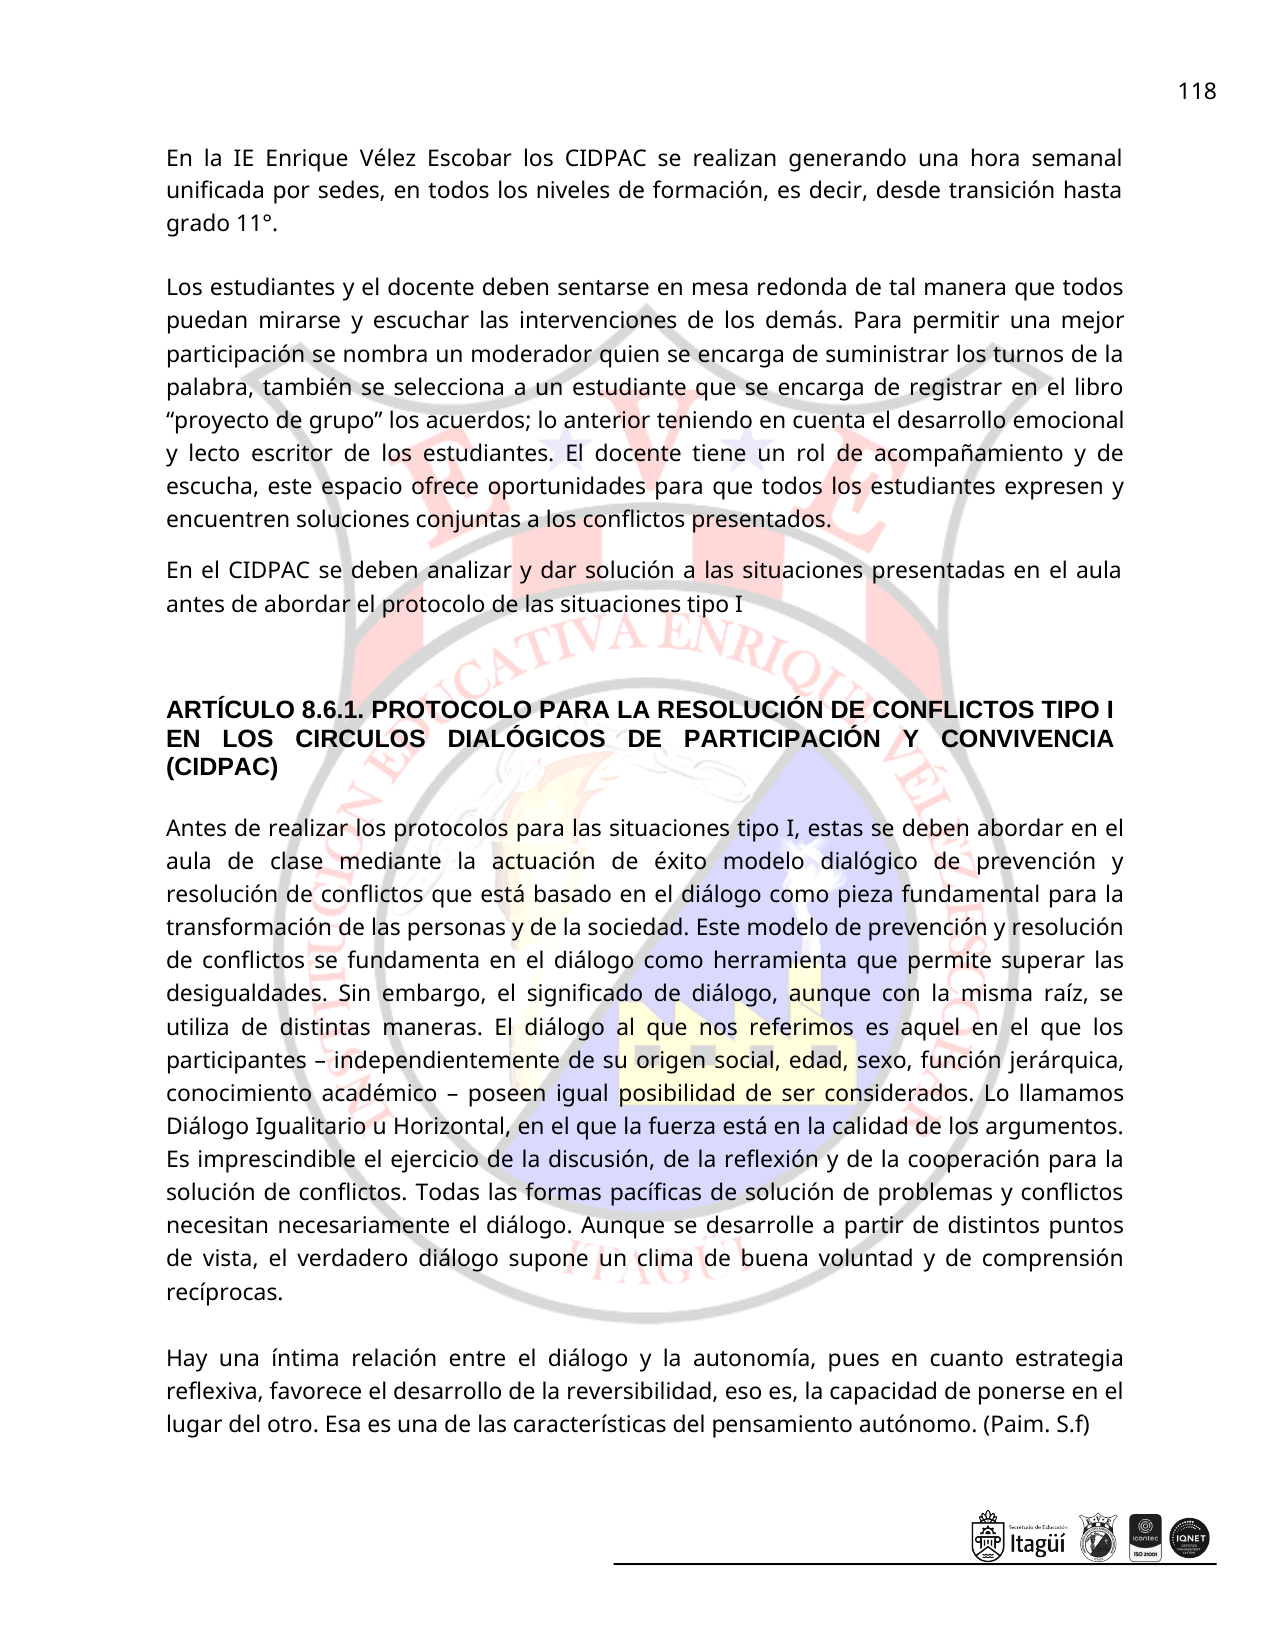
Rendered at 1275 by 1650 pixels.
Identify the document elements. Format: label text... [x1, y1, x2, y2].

picture [613, 1509, 1217, 1575]
text En la IE Enrique Vélez Escobar los CIDPAC se realizan generando una hora semanal unificada por sedes, en todos los niveles de formación, es decir, desde transición hasta grado 11°. [166, 142, 1124, 238]
text Hay una íntima relación entre el diálogo y la autonomía, pues en cuanto estrategia reflexiva, favorece el desarrollo de la reversibilidad, eso es, la capacidad de ponerse en el lugar del otro. Esa es una de las características del pensamiento autónomo. (Paim. S.f) [166, 1342, 1125, 1439]
text Antes de realizar los protocolos para las situaciones tipo I, estas se deben abordar en el aula de clase mediante la actuación de éxito modelo dialógico de prevención y resolución de conflictos que está basado en el diálogo como pieza fundamental para la transformación de las personas y de la sociedad. Este modelo de prevención y resolución de conflictos se fundamenta en el diálogo como herramienta que permite superar las desigualdades. Sin embargo, el significado de diálogo, aunque con la misma raíz, se utiliza de distintas maneras. El diálogo al que nos referimos es aquel en el que los participantes – independientemente de su origen social, edad, sexo, función jerárquica, conocimiento académico – poseen igual posibilidad de ser considerados. Lo llamamos Diálogo Igualitario u Horizontal, en el que la fuerza está en la calidad de los argumentos. Es imprescindible el ejercicio de la discusión, de la reflexión y de la cooperación para la solución de conflictos. Todas las formas pacíficas de solución de problemas y conflictos necesitan necesariamente el diálogo. Aunque se desarrolle a partir de distintos puntos de vista, el verdadero diálogo supone un clima de buena voluntad y de comprensión recíprocas. [166, 812, 1125, 1307]
text Los estudiantes y el docente deben sentarse en mesa redonda de tal manera que todos puedan mirarse y escuchar las intervenciones de los demás. Para permitir una mejor participación se nombra un moderador quien se encarga de suministrar los turnos de la palabra, también se selecciona a un estudiante que se encarga de registrar en el libro “proyecto de grupo” los acuerdos; lo anterior teniendo en cuenta el desarrollo emocional y lecto escritor de los estudiantes. El docente tiene un rol de acompañamiento y de escucha, este espacio ofrece oportunidades para que todos los estudiantes expresen y encuentren soluciones conjuntas a los conflictos presentados. [166, 271, 1125, 534]
subtitle ARTÍCULO 8.6.1. PROTOCOLO PARA LA RESOLUCIÓN DE CONFLICTOS TIPO I EN LOS CIRCULOS DIALÓGICOS DE PARTICIPACIÓN Y CONVIVENCIA (CIDPAC) [166, 696, 1114, 781]
text En el CIDPAC se deben analizar y dar solución a las situaciones presentadas en el aula antes de abordar el protocolo de las situaciones tipo I [166, 554, 1124, 619]
